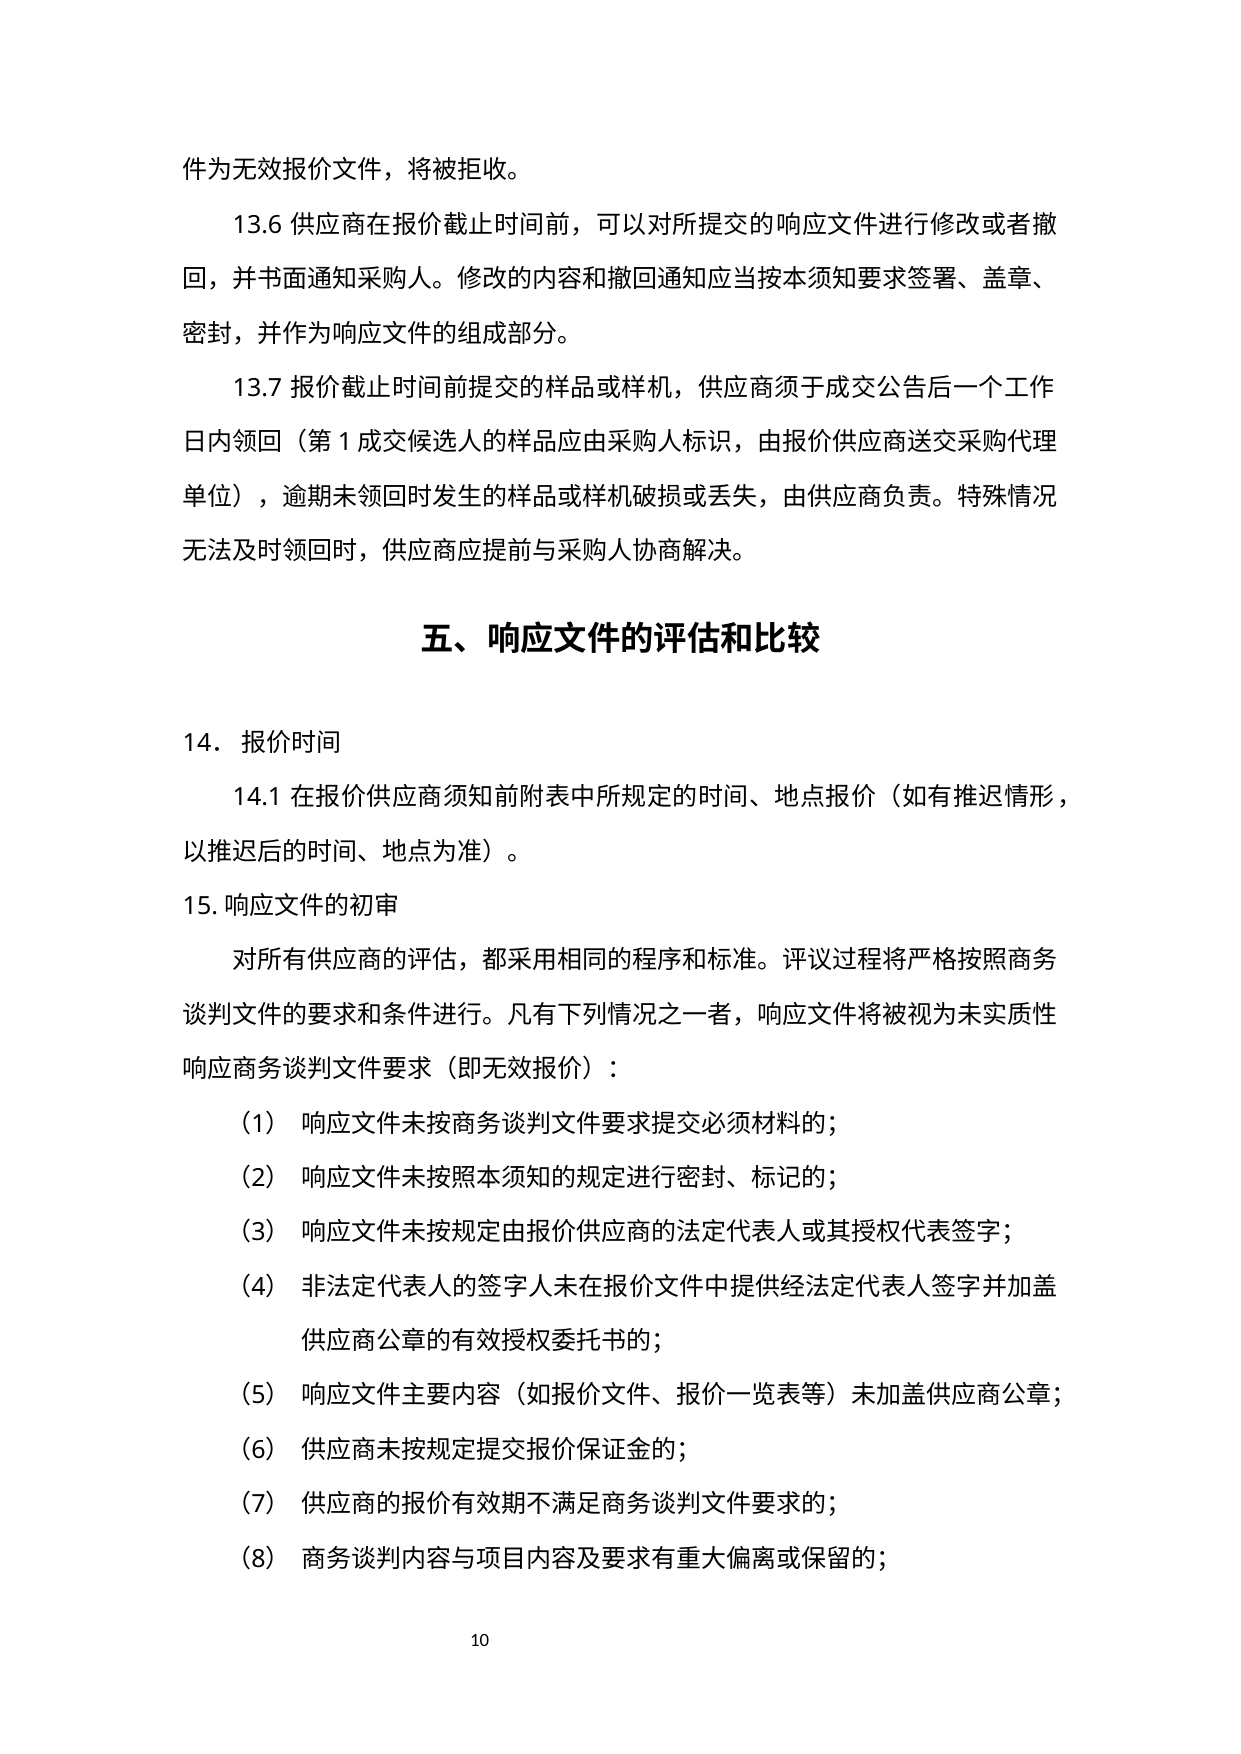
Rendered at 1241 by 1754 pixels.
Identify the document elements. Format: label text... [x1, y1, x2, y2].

text 13.7 报价截止时间前提交的样品或样机，供应商须于成交公告后一个工作日内领回（第1成交候选人的样品应由采购人标识，由报价供应商送交采购代理单位），逾期未领回时发生的样品或样机破损或丢失，由供应商负责。特殊情况无法及时领回时，供应商应提前与采购人协商解决。 [182, 367, 1058, 567]
list 供应商的报价有效期不满足商务谈判文件要求的； [226, 1484, 1058, 1520]
list 响应文件主要内容（如报价文件、报价一览表等）未加盖供应商公章； [226, 1375, 1058, 1411]
text 15. 响应文件的初审 [182, 886, 1058, 922]
list 供应商未按规定提交报价保证金的； [226, 1429, 1058, 1466]
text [182, 150, 1058, 186]
list 商务谈判内容与项目内容及要求有重大偏离或保留的； [226, 1538, 1058, 1574]
subtitle 五、响应文件的评估和比较 [182, 612, 1058, 660]
list 非法定代表人的签字人未在报价文件中提供经法定代表人签字并加盖供应商公章的有效授权委托书的； [226, 1266, 1058, 1357]
list 响应文件未按规定由报价供应商的法定代表人或其授权代表签字； [226, 1212, 1058, 1248]
text 13.6 供应商在报价截止时间前，可以对所提交的响应文件进行修改或者撤回，并书面通知采购人。修改的内容和撤回通知应当按本须知要求签署、盖章、密封，并作为响应文件的组成部分。 [182, 204, 1058, 349]
list 响应文件未按商务谈判文件要求提交必须材料的； [226, 1103, 1058, 1139]
text 对所有供应商的评估，都采用相同的程序和标准。评议过程将严格按照商务谈判文件的要求和条件进行。凡有下列情况之一者，响应文件将被视为未实质性响应商务谈判文件要求（即无效报价）： [182, 940, 1058, 1085]
text 14． 报价时间 [182, 722, 1058, 759]
text 14.1 在报价供应商须知前附表中所规定的时间、地点报价（如有推迟情形，以推迟后的时间、地点为准）。 [182, 777, 1058, 867]
list 响应文件未按照本须知的规定进行密封、标记的； [226, 1157, 1058, 1194]
